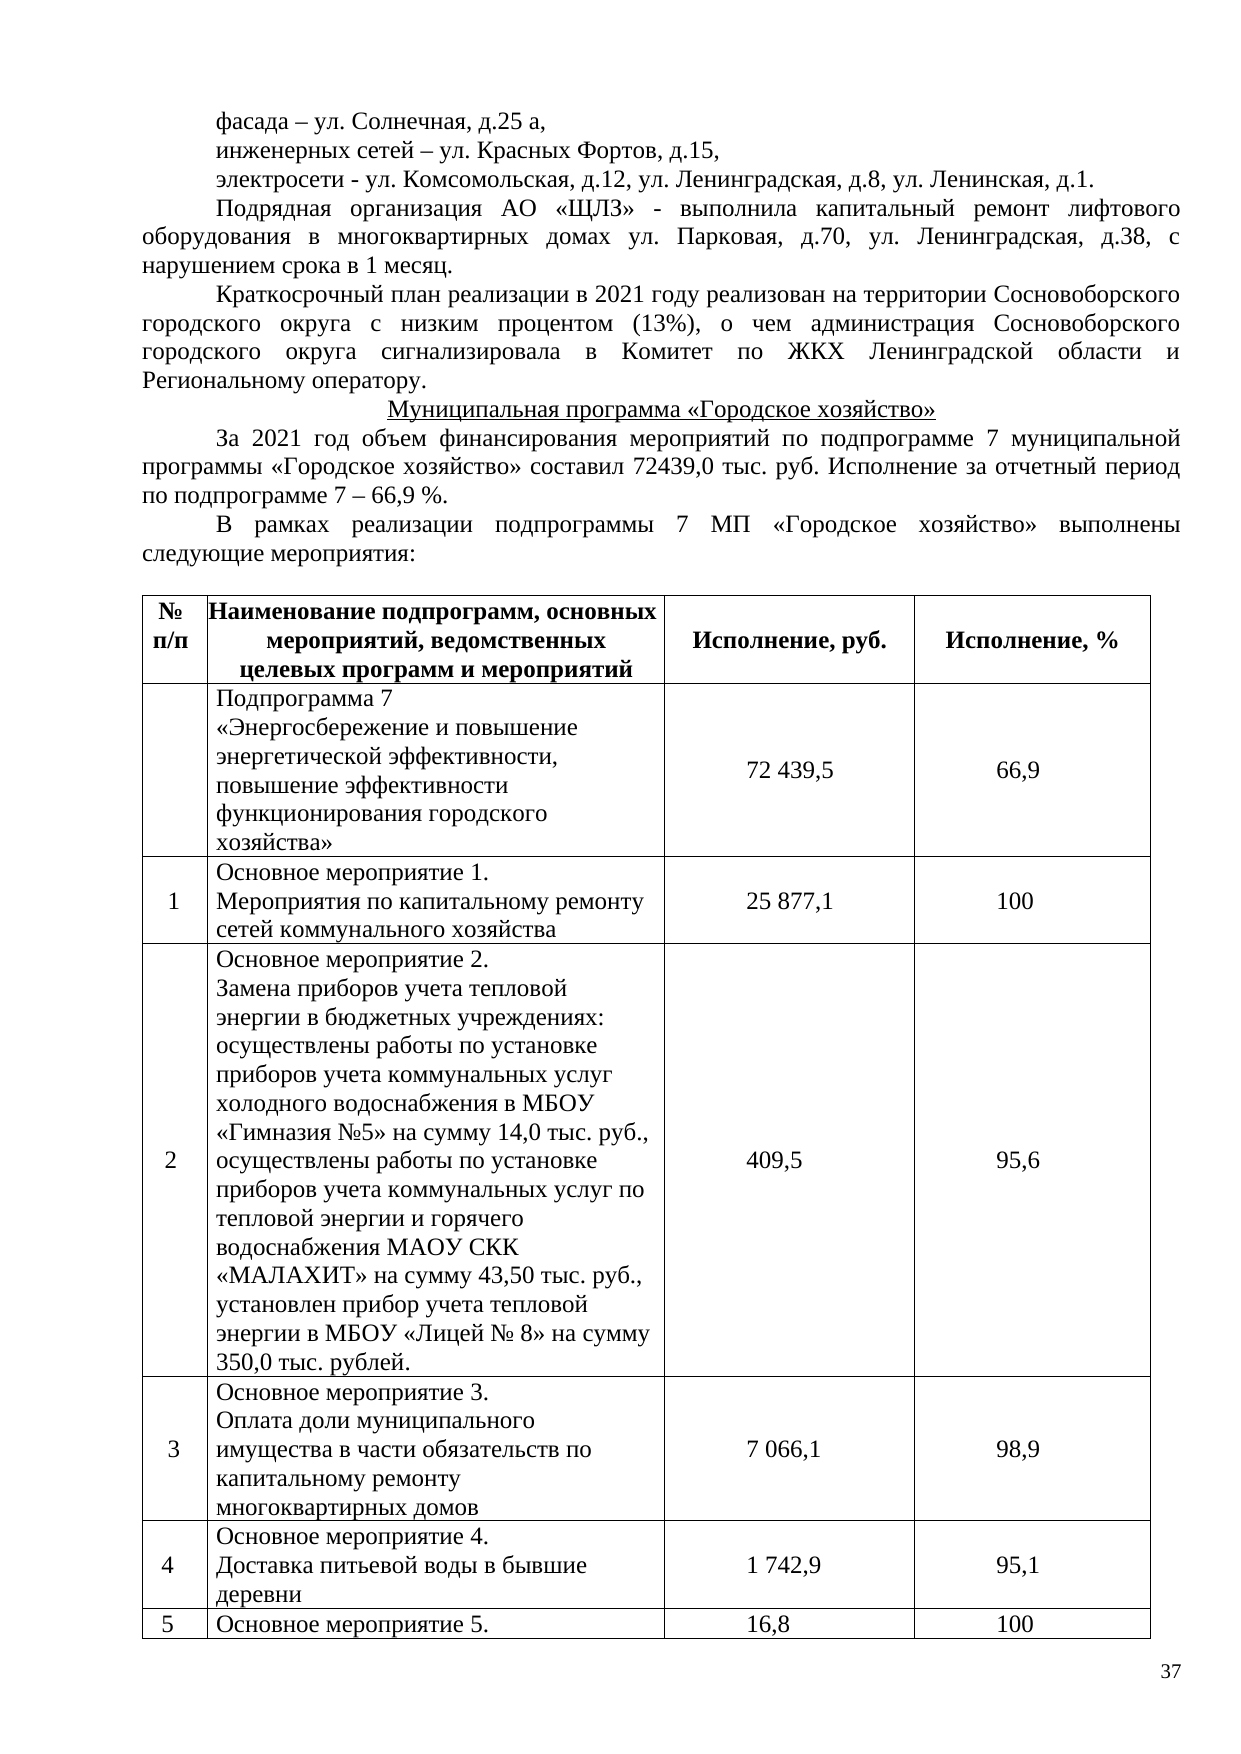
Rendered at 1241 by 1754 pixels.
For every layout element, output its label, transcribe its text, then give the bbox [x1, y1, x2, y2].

table_header № п/п [143, 596, 207, 682]
table_cell 4 [143, 1521, 207, 1608]
table_header Наименование подпрограмм, основных мероприятий, ведомственных целевых программ и мероприятий [208, 596, 664, 682]
table_cell 25 877,1 [665, 857, 914, 943]
text Муниципальная программа «Городское хозяйство» [142, 394, 1181, 423]
table_cell 409,5 [665, 944, 914, 1376]
table_cell 16,8 [665, 1609, 914, 1637]
table_cell 1 742,9 [665, 1521, 914, 1608]
table_header Исполнение, % [915, 596, 1150, 682]
table_header Исполнение, руб. [665, 596, 914, 682]
table_cell Основное мероприятие 1. Мероприятия по капитальному ремонту сетей коммунального хозяйства [208, 857, 664, 943]
table_cell 5 [143, 1609, 207, 1637]
text Краткосрочный план реализации в 2021 году реализован на территории Сосновоборского городского округа с низким процентом (13%), о чем администрация Сосновоборского городского округа сигнализировала в Комитет по ЖКХ Ленинградской области и Региональному оператору. [142, 279, 1181, 394]
table_cell 95,1 [915, 1521, 1150, 1608]
table_cell [143, 684, 207, 856]
table_cell 1 [143, 857, 207, 943]
text В рамках реализации подпрограммы 7 МП «Городское хозяйство» выполнены следующие мероприятия: [142, 509, 1181, 566]
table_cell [208, 1609, 664, 1637]
text инженерных сетей – ул. Красных Фортов, д.15, [142, 135, 1181, 164]
text Подрядная организация АО «ЩЛЗ» - выполнила капитальный ремонт лифтового оборудования в многоквартирных домах ул. Парковая, д.70, ул. Ленинградская, д.38, с нарушением срока в 1 месяц. [142, 193, 1181, 279]
table_cell Основное мероприятие 3. Оплата доли муниципального имущества в части обязательств по капитальному ремонту многоквартирных домов [208, 1377, 664, 1520]
table_cell 66,9 [915, 684, 1150, 856]
table_cell 100 [915, 1609, 1150, 1637]
table_cell 2 [143, 944, 207, 1376]
table_cell Основное мероприятие 2. Замена приборов учета тепловой энергии в бюджетных учреждениях: осуществлены работы по установке приборов учета коммунальных услуг холодного водоснабжения в МБОУ «Гимназия №5» на сумму 14,0 тыс. руб., осуществлены работы по установке приборов учета коммунальных услуг по тепловой энергии и горячего водоснабжения МАОУ СКК «МАЛАХИТ» на сумму 43,50 тыс. руб., установлен прибор учета тепловой энергии в МБОУ «Лицей № 8» на сумму 350,0 тыс. рублей. [208, 944, 664, 1376]
table_cell 95,6 [915, 944, 1150, 1376]
text За 2021 год объем финансирования мероприятий по подпрограмме 7 муниципальной программы «Городское хозяйство» составил 72439,0 тыс. руб. Исполнение за отчетный период по подпрограмме 7 – 66,9 %. [142, 423, 1181, 509]
table_cell 100 [915, 857, 1150, 943]
text фасада – ул. Солнечная, д.25 а, [142, 106, 1181, 135]
table_cell 3 [143, 1377, 207, 1520]
table_cell 98,9 [915, 1377, 1150, 1520]
table_cell 72 439,5 [665, 684, 914, 856]
table_cell Подпрограмма 7 «Энергосбережение и повышение энергетической эффективности, повышение эффективности функционирования городского хозяйства» [208, 684, 664, 856]
table_cell 7 066,1 [665, 1377, 914, 1520]
table_cell Основное мероприятие 4. Доставка питьевой воды в бывшие деревни [208, 1521, 664, 1608]
text электросети - ул. Комсомольская, д.12, ул. Ленинградская, д.8, ул. Ленинская, д.1. [142, 164, 1181, 193]
